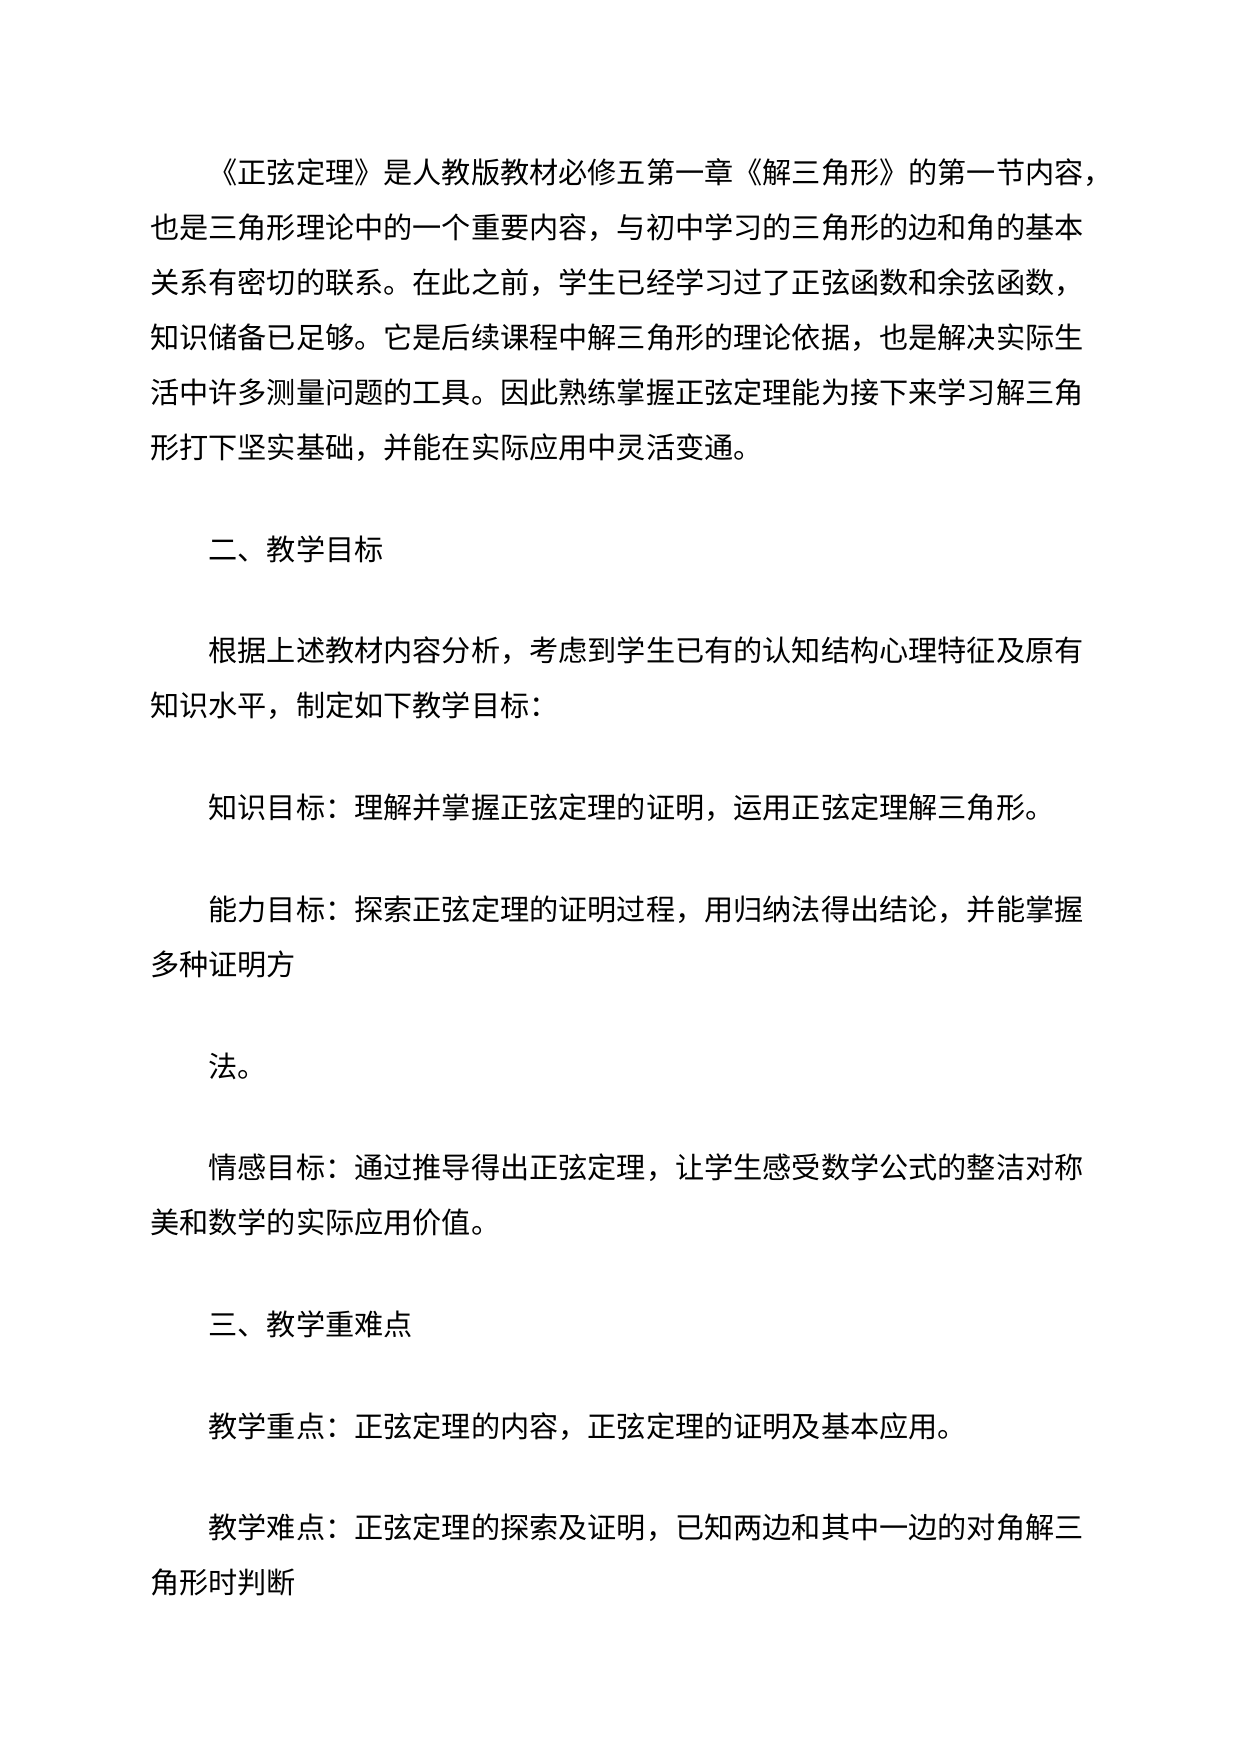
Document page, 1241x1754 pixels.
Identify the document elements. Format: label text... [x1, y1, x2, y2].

text 根据上述教材内容分析，考虑到学生已有的认知结构心理特征及原有知识水平，制定如下教学目标： [150, 628, 1090, 725]
text 能力目标：探索正弦定理的证明过程，用归纳法得出结论，并能掌握多种证明方 [150, 886, 1090, 984]
text 二、教学目标 [150, 526, 1090, 568]
text 三、教学重难点 [150, 1302, 1090, 1344]
text 教学重点：正弦定理的内容，正弦定理的证明及基本应用。 [150, 1403, 1090, 1446]
text 法。 [150, 1043, 1090, 1085]
text 教学难点：正弦定理的探索及证明，已知两边和其中一边的对角解三角形时判断 [150, 1505, 1090, 1602]
text 情感目标：通过推导得出正弦定理，让学生感受数学公式的整洁对称美和数学的实际应用价值。 [150, 1145, 1090, 1242]
text 《正弦定理》是人教版教材必修五第一章《解三角形》的第一节内容，也是三角形理论中的一个重要内容，与初中学习的三角形的边和角的基本关系有密切的联系。在此之前，学生已经学习过了正弦函数和余弦函数，知识储备已足够。它是后续课程中解三角形的理论依据，也是解决实际生活中许多测量问题的工具。因此熟练掌握正弦定理能为接下来学习解三角形打下坚实基础，并能在实际应用中灵活变通。 [150, 150, 1090, 467]
text 知识目标：理解并掌握正弦定理的证明，运用正弦定理解三角形。 [150, 785, 1090, 827]
